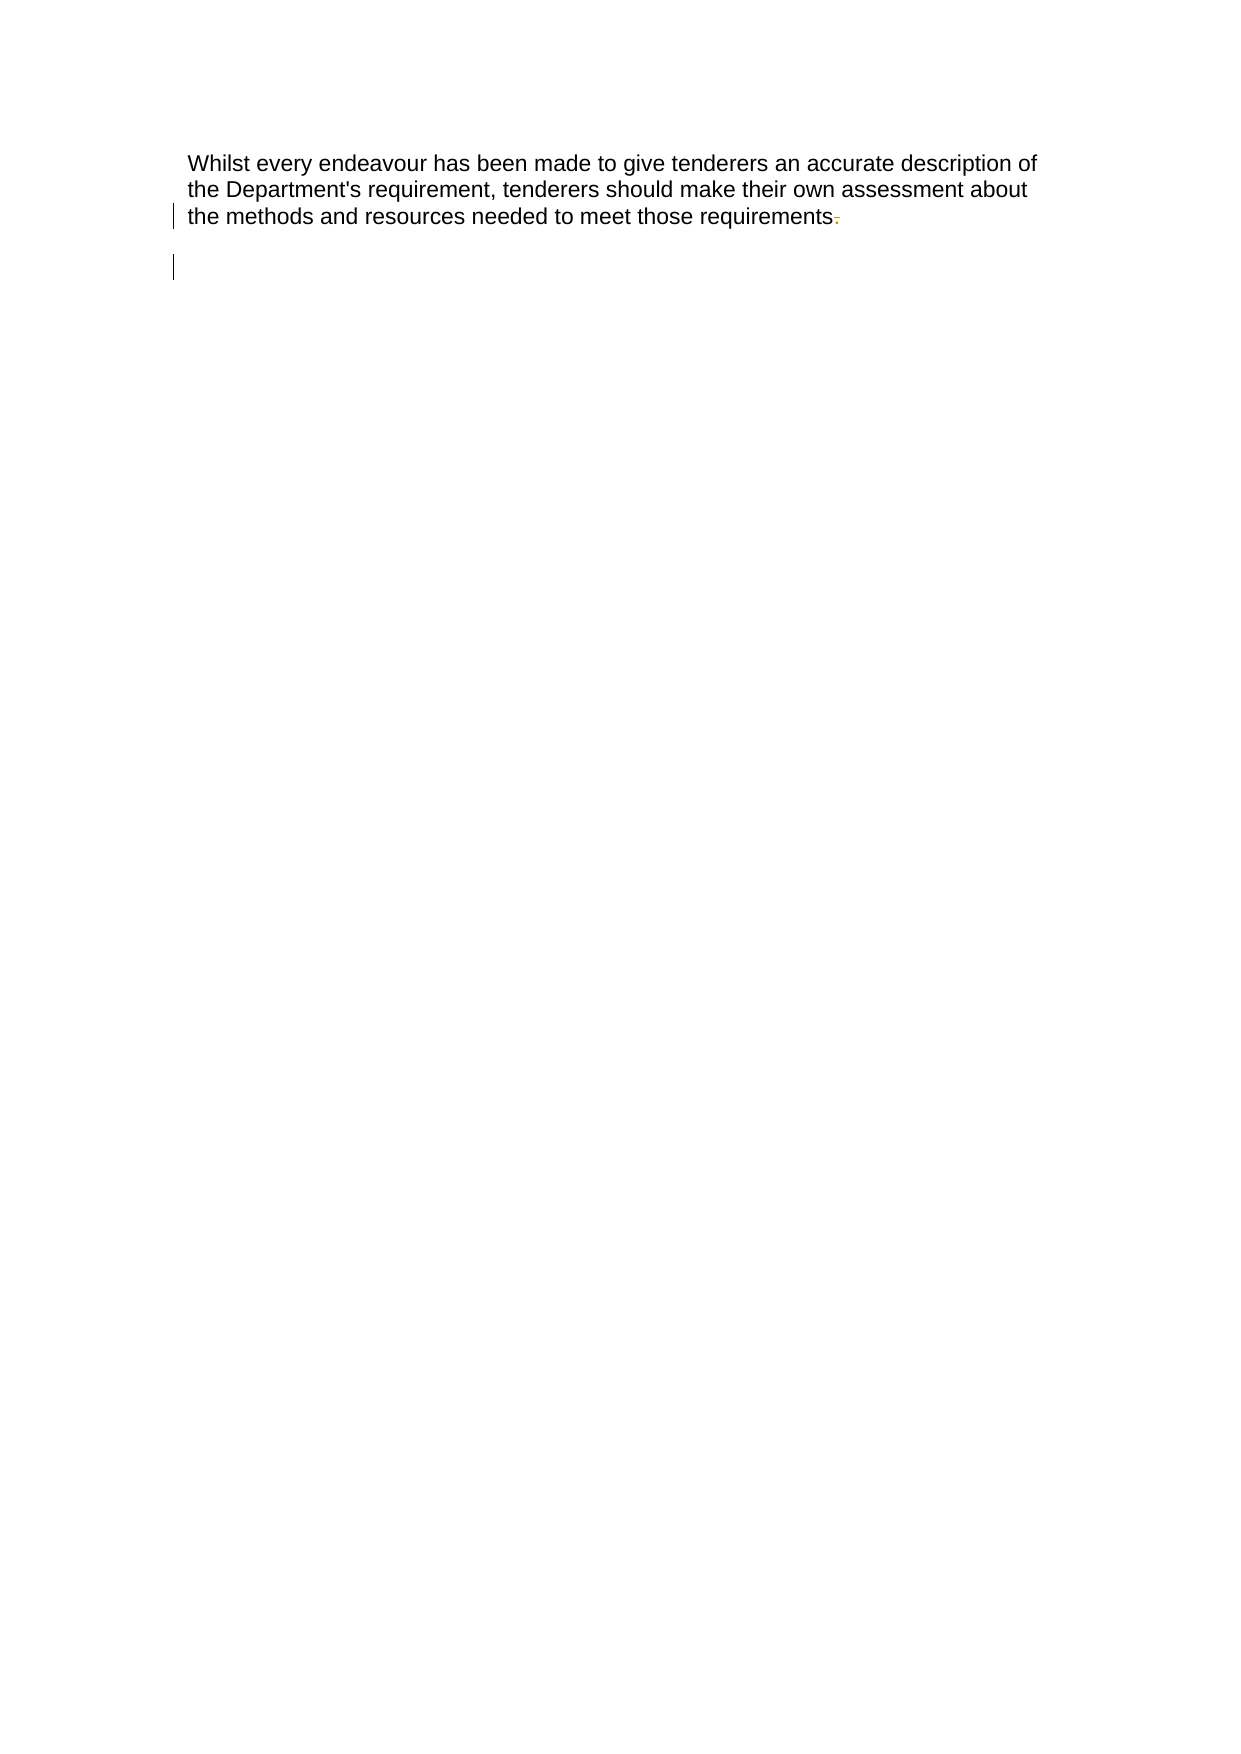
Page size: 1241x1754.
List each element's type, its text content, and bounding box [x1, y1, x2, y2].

text Whilst every endeavour has been made to give tenderers an accurate description of the Department's requirement, tenderers should make their own assessment about the methods and resources needed to meet those requirements [187, 150, 1053, 229]
